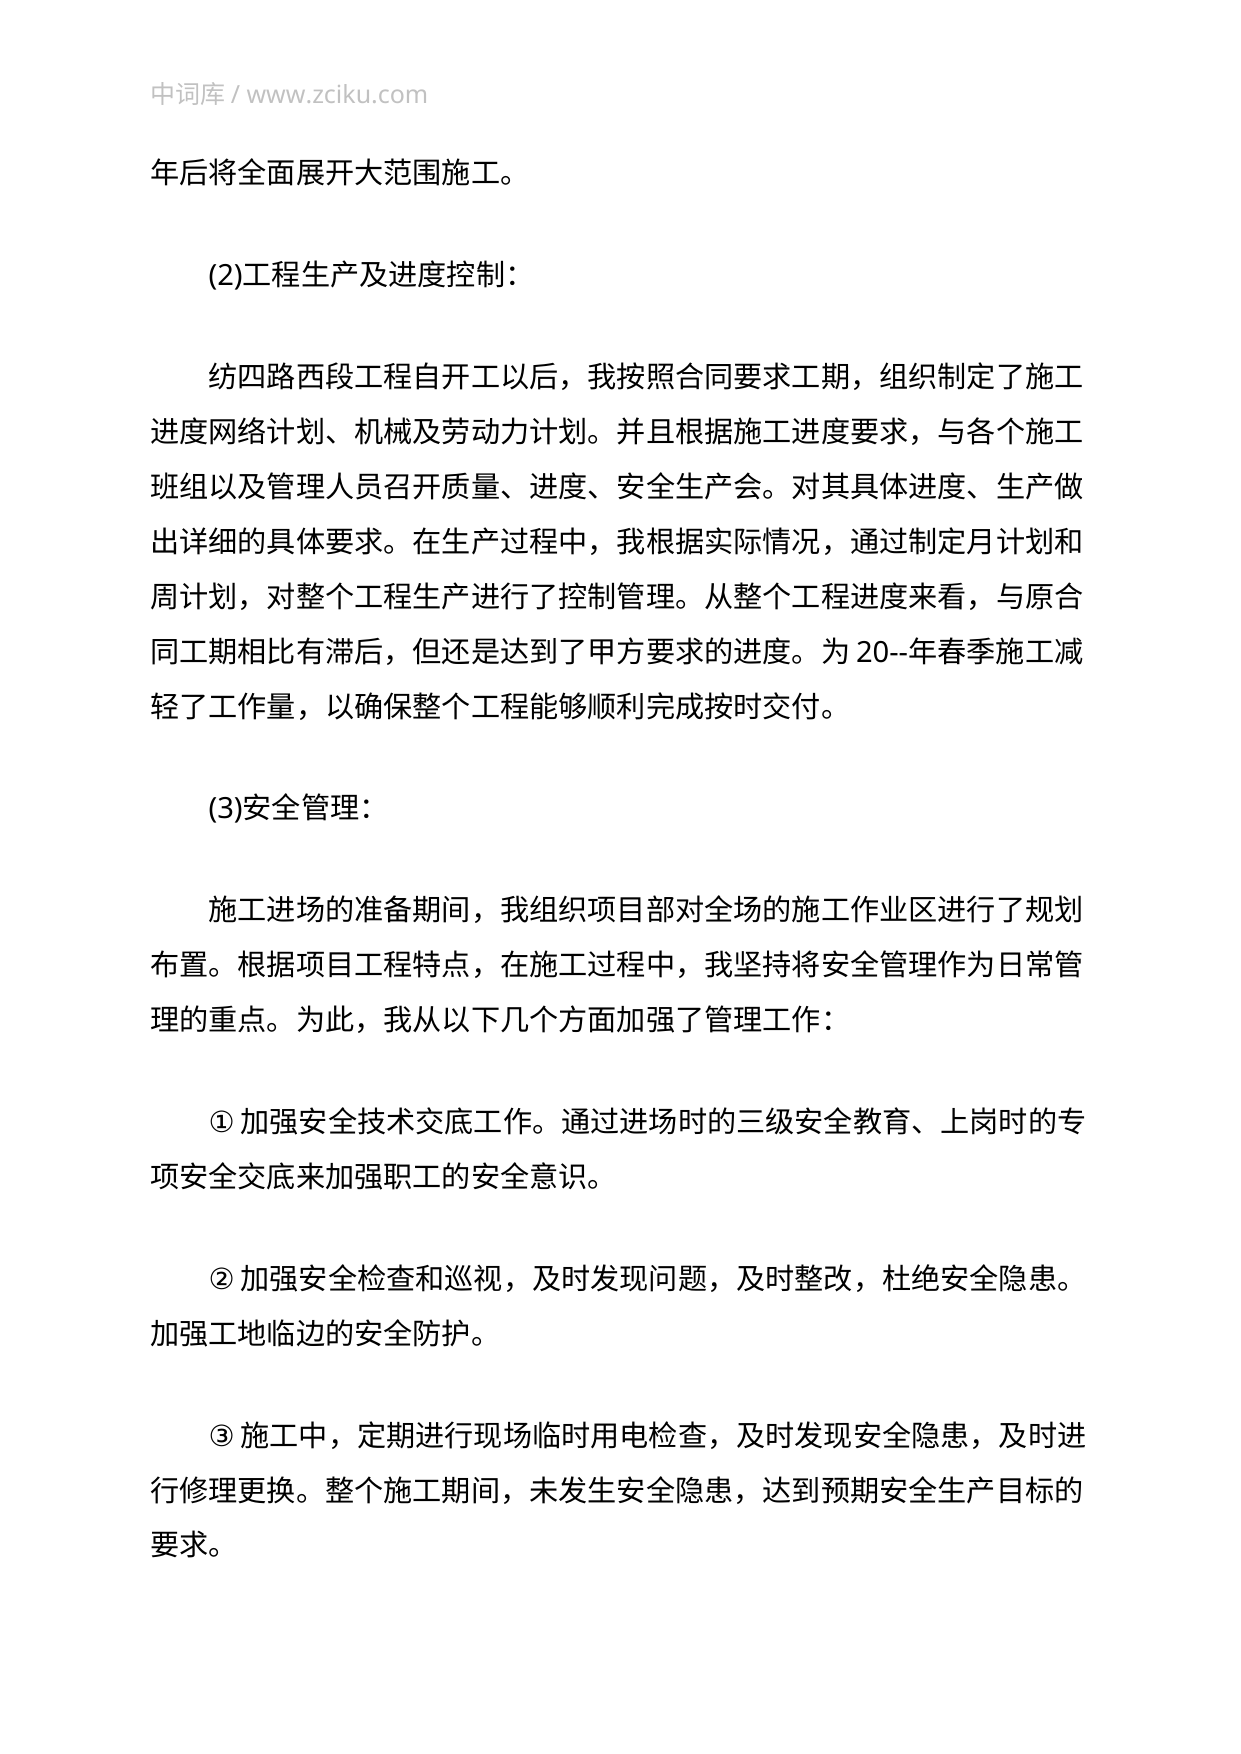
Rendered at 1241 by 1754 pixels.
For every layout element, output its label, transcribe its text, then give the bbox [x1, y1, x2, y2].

text 纺四路西段工程自开工以后，我按照合同要求工期，组织制定了施工进度网络计划、机械及劳动力计划。并且根据施工进度要求，与各个施工班组以及管理人员召开质量、进度、安全生产会。对其具体进度、生产做出详细的具体要求。在生产过程中，我根据实际情况，通过制定月计划和周计划，对整个工程生产进行了控制管理。从整个工程进度来看，与原合同工期相比有滞后，但还是达到了甲方要求的进度。为20--年春季施工减轻了工作量，以确保整个工程能够顺利完成按时交付。 [150, 354, 1090, 726]
text (2)工程生产及进度控制： [150, 252, 1090, 294]
text (3)安全管理： [150, 785, 1090, 827]
text ②加强安全检查和巡视，及时发现问题，及时整改，杜绝安全隐患。加强工地临边的安全防护。 [150, 1255, 1090, 1353]
text ③施工中，定期进行现场临时用电检查，及时发现安全隐患，及时进行修理更换。整个施工期间，未发生安全隐患，达到预期安全生产目标的要求。 [150, 1412, 1090, 1564]
text 施工进场的准备期间，我组织项目部对全场的施工作业区进行了规划布置。根据项目工程特点，在施工过程中，我坚持将安全管理作为日常管理的重点。为此，我从以下几个方面加强了管理工作： [150, 887, 1090, 1039]
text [150, 150, 1090, 192]
text ①加强安全技术交底工作。通过进场时的三级安全教育、上岗时的专项安全交底来加强职工的安全意识。 [150, 1098, 1090, 1196]
